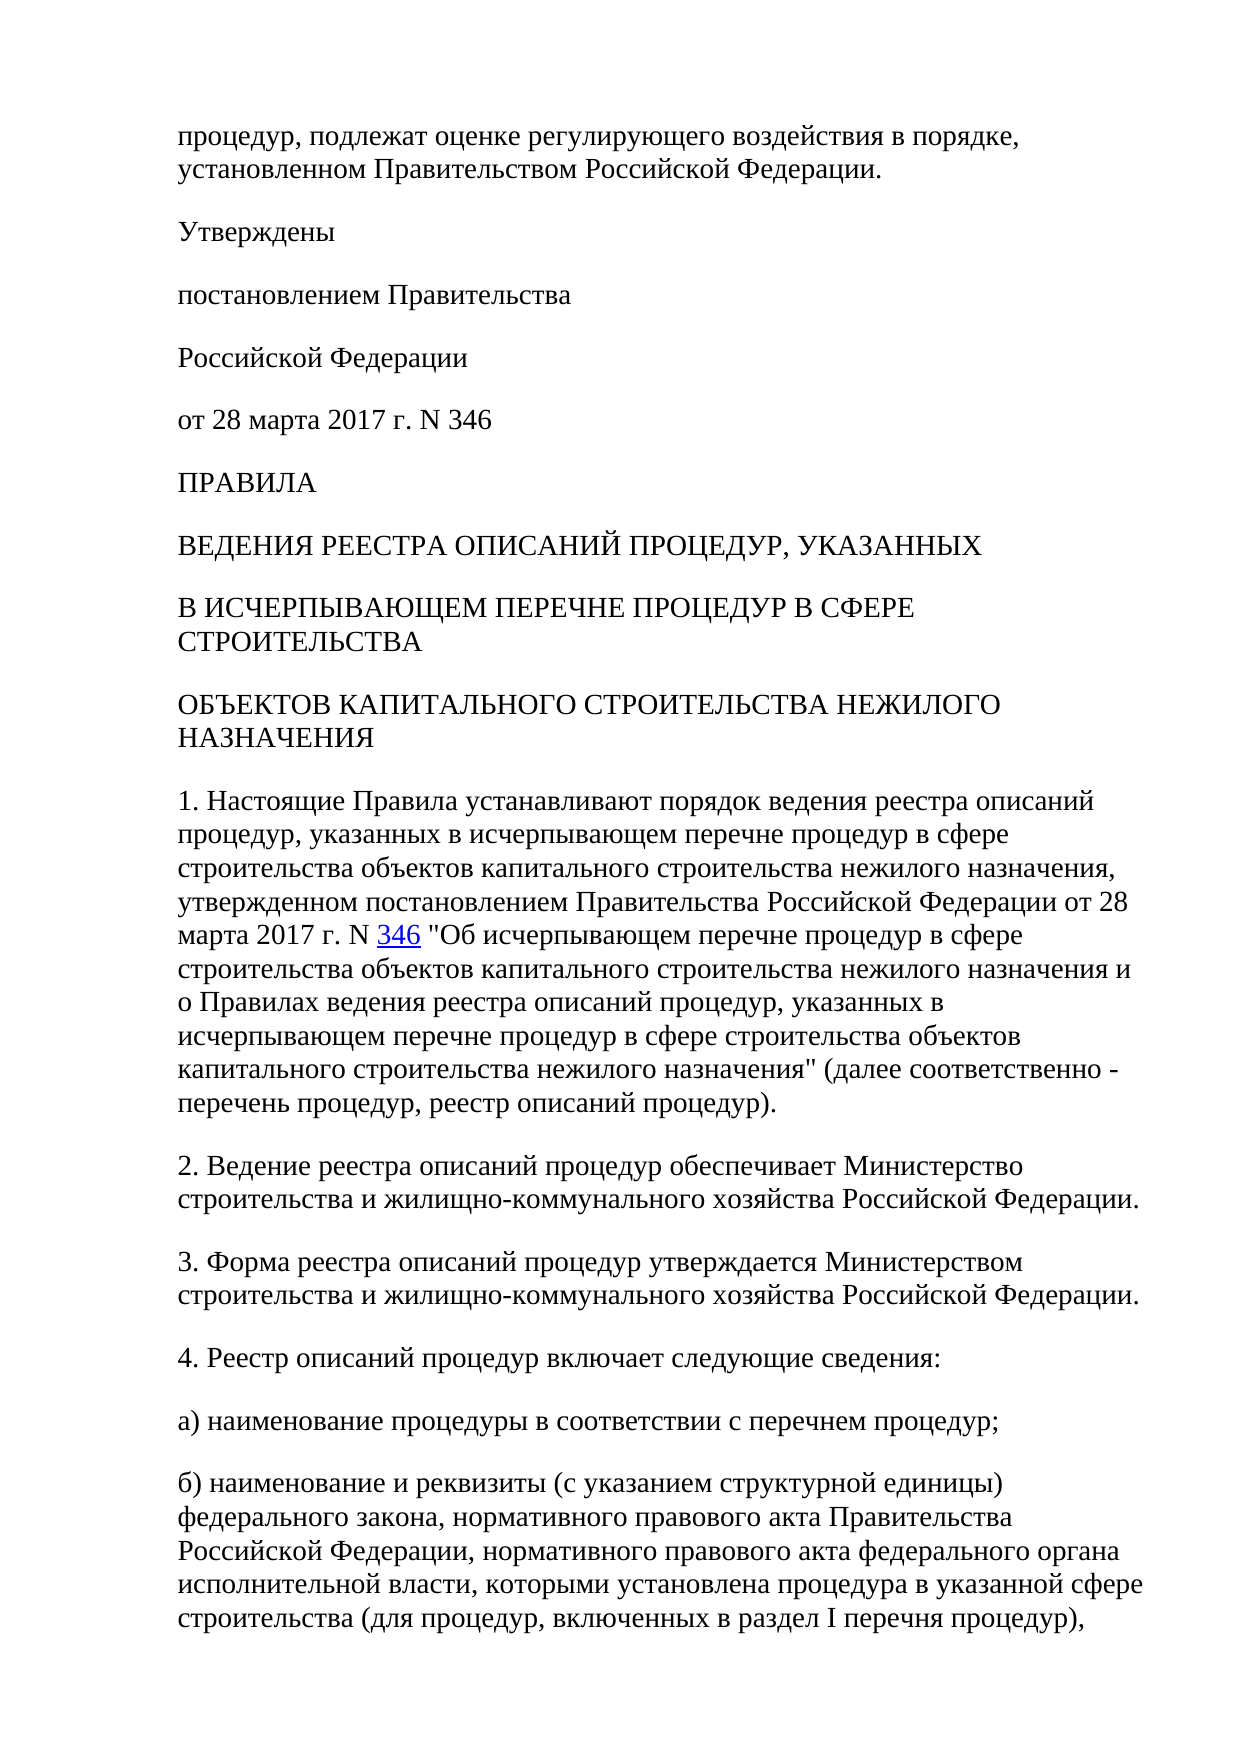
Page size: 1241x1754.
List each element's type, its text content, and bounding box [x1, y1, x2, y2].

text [177, 118, 1152, 185]
text ОБЪЕКТОВ КАПИТАЛЬНОГО СТРОИТЕЛЬСТВА НЕЖИЛОГО НАЗНАЧЕНИЯ [177, 687, 1152, 754]
text Российской Федерации [177, 340, 1152, 373]
text от 28 марта 2017 г. N 346 [177, 402, 1152, 436]
text Утверждены [177, 214, 1152, 248]
text а) наименование процедуры в соответствии с перечнем процедур; [177, 1403, 1152, 1436]
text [177, 1466, 1152, 1633]
text В ИСЧЕРПЫВАЮЩЕМ ПЕРЕЧНЕ ПРОЦЕДУР В СФЕРЕ СТРОИТЕЛЬСТВА [177, 591, 1152, 658]
text 4. Реестр описаний процедур включает следующие сведения: [177, 1340, 1152, 1374]
text 2. Ведение реестра описаний процедур обеспечивает Министерство строительства и жилищно-коммунального хозяйства Российской Федерации. [177, 1148, 1152, 1215]
text 1. Настоящие Правила устанавливают порядок ведения реестра описаний процедур, указанных в исчерпывающем перечне процедур в сфере строительства объектов капитального строительства нежилого назначения, утвержденном постановлением Правительства Российской Федерации от 28 марта 2017 г. N 346 "Об исчерпывающем перечне процедур в сфере строительства объектов капитального строительства нежилого назначения и о Правилах ведения реестра описаний процедур, указанных в исчерпывающем перечне процедур в сфере строительства объектов капитального строительства нежилого назначения" (далее соответственно - перечень процедур, реестр описаний процедур). [177, 783, 1152, 1118]
text ПРАВИЛА [177, 465, 1152, 499]
text постановлением Правительства [177, 277, 1152, 311]
text 3. Форма реестра описаний процедур утверждается Министерством строительства и жилищно-коммунального хозяйства Российской Федерации. [177, 1244, 1152, 1311]
text ВЕДЕНИЯ РЕЕСТРА ОПИСАНИЙ ПРОЦЕДУР, УКАЗАННЫХ [177, 528, 1152, 561]
